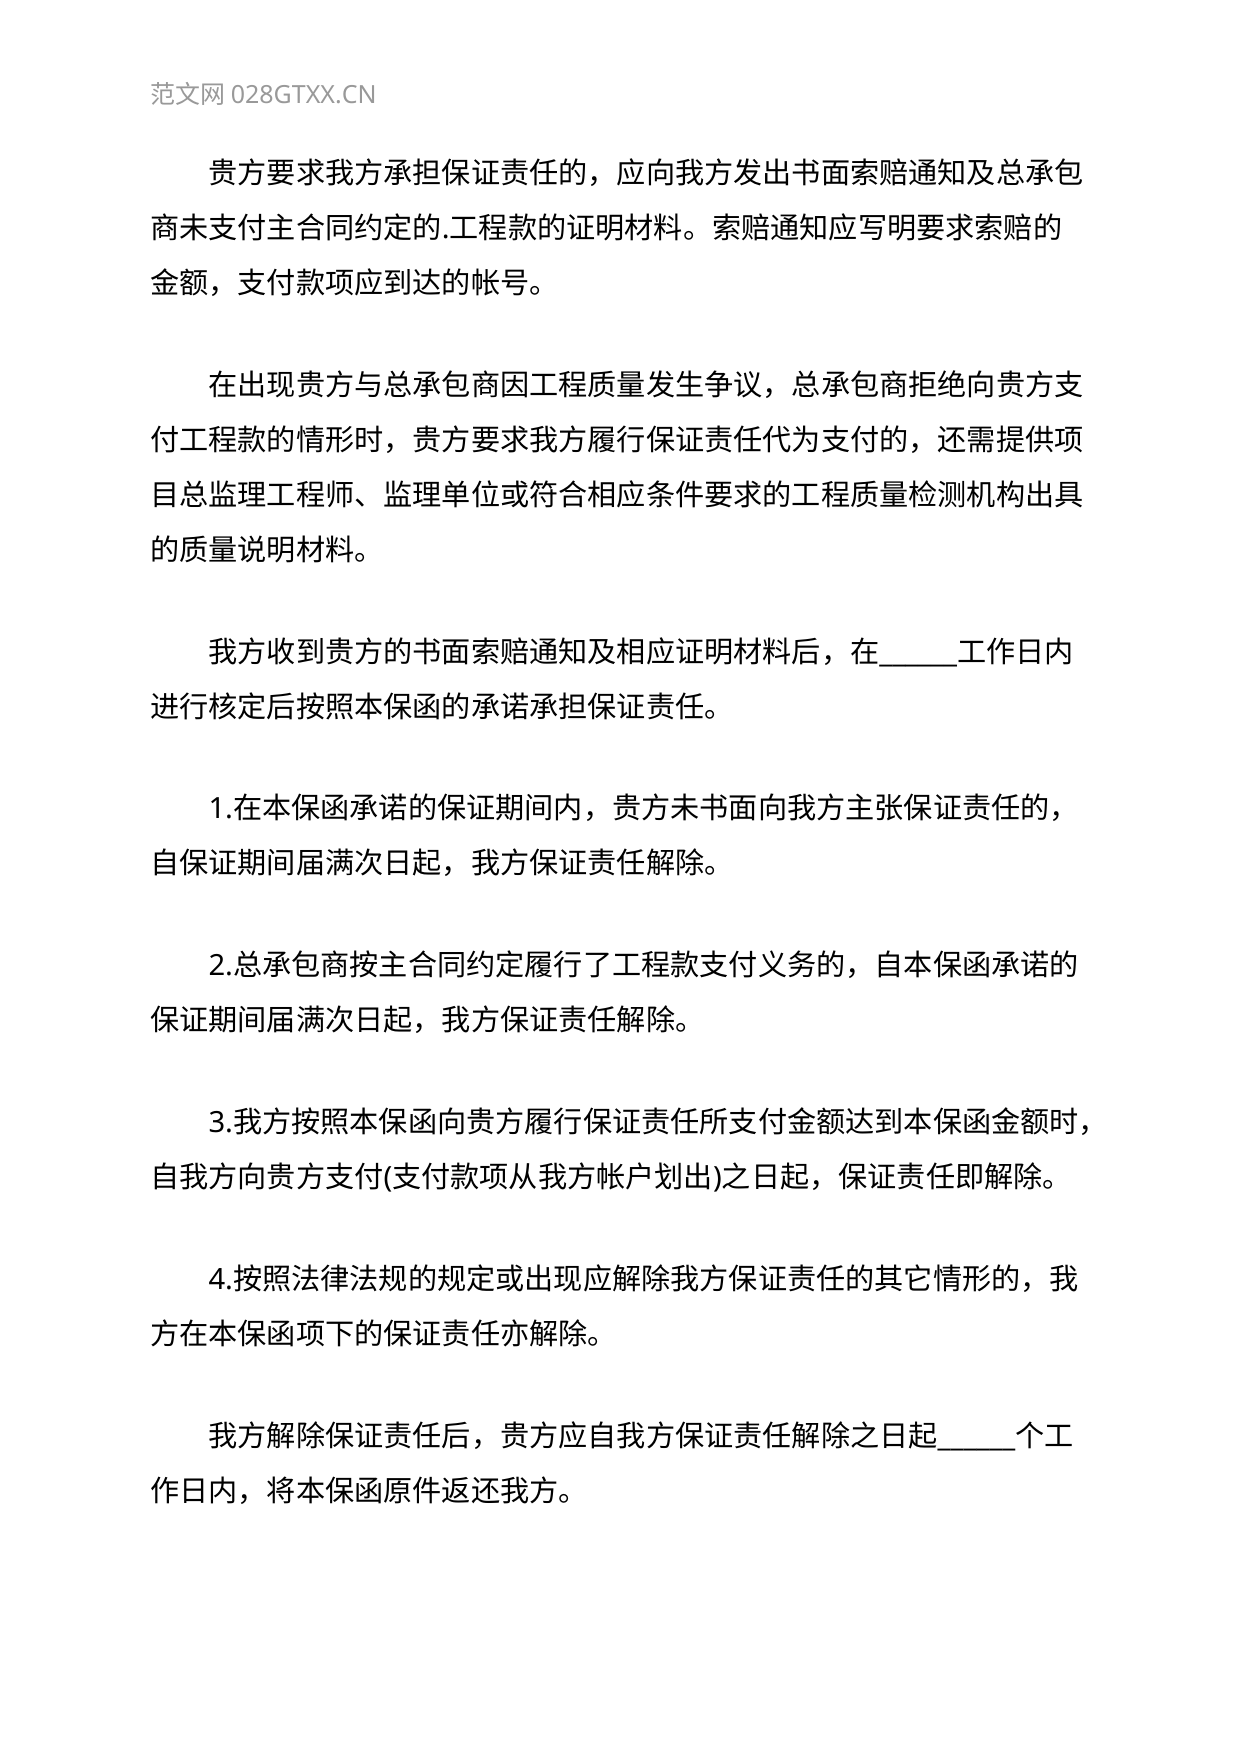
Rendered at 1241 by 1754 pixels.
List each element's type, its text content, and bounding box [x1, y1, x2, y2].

text 我方收到贵方的书面索赔通知及相应证明材料后，在______工作日内进行核定后按照本保函的承诺承担保证责任。 [150, 628, 1090, 725]
text 4.按照法律法规的规定或出现应解除我方保证责任的其它情形的，我方在本保函项下的保证责任亦解除。 [150, 1255, 1090, 1353]
text 3.我方按照本保函向贵方履行保证责任所支付金额达到本保函金额时，自我方向贵方支付(支付款项从我方帐户划出)之日起，保证责任即解除。 [150, 1098, 1090, 1196]
text 2.总承包商按主合同约定履行了工程款支付义务的，自本保函承诺的保证期间届满次日起，我方保证责任解除。 [150, 942, 1090, 1039]
text 在出现贵方与总承包商因工程质量发生争议，总承包商拒绝向贵方支付工程款的情形时，贵方要求我方履行保证责任代为支付的，还需提供项目总监理工程师、监理单位或符合相应条件要求的工程质量检测机构出具的质量说明材料。 [150, 362, 1090, 569]
text 1.在本保函承诺的保证期间内，贵方未书面向我方主张保证责任的，自保证期间届满次日起，我方保证责任解除。 [150, 785, 1090, 882]
text 贵方要求我方承担保证责任的，应向我方发出书面索赔通知及总承包商未支付主合同约定的.工程款的证明材料。索赔通知应写明要求索赔的金额，支付款项应到达的帐号。 [150, 150, 1090, 302]
text 我方解除保证责任后，贵方应自我方保证责任解除之日起______个工作日内，将本保函原件返还我方。 [150, 1412, 1090, 1509]
